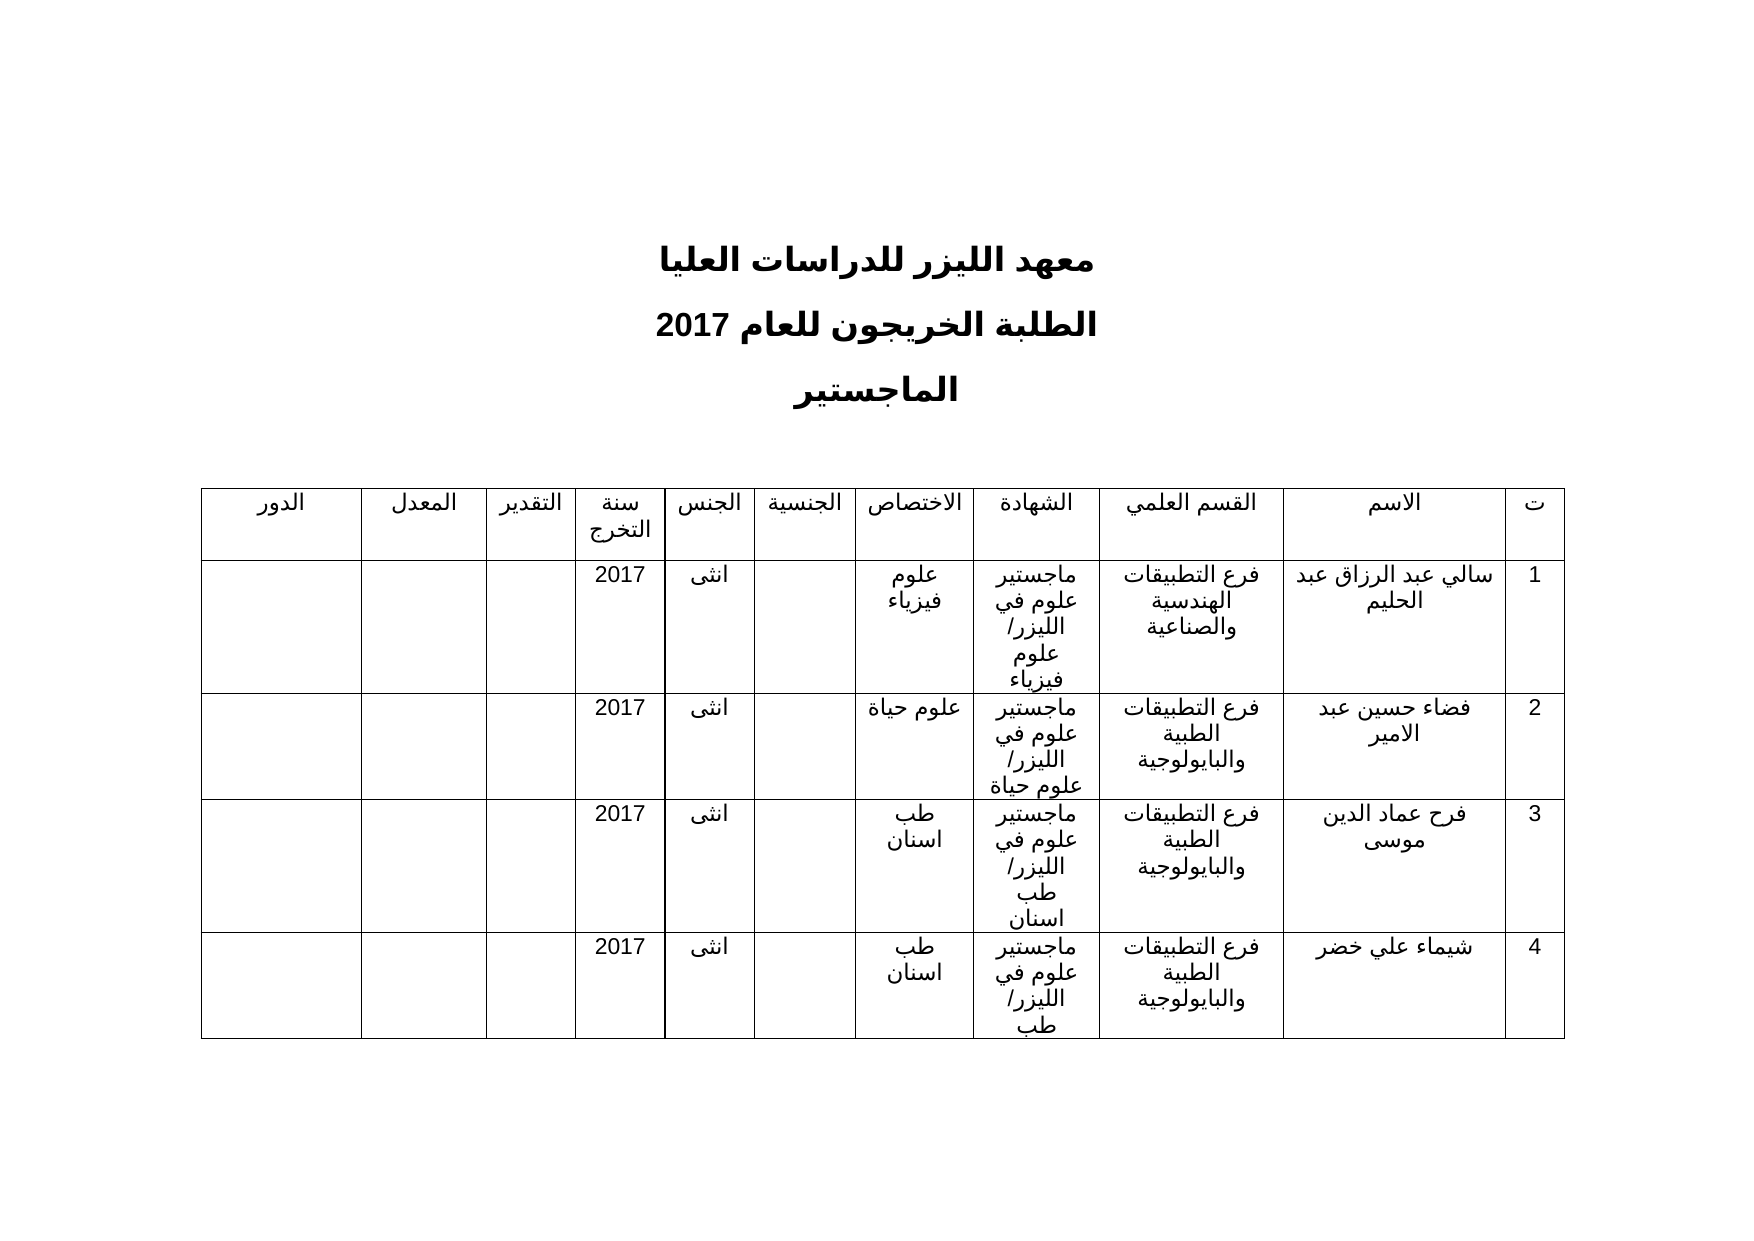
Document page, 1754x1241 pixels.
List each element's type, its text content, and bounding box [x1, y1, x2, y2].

table_header القسم العلمي [1100, 489, 1283, 559]
table_cell سالي عبد الرزاق عبد الحليم [1284, 561, 1505, 692]
table_cell [755, 800, 855, 932]
table_cell [362, 561, 486, 692]
table_header الاسم [1284, 489, 1505, 559]
table_cell انثى [666, 561, 754, 692]
table_cell [202, 694, 361, 799]
table_cell 4 [1506, 933, 1564, 1038]
table_cell [487, 694, 575, 799]
table_cell انثى [666, 933, 754, 1038]
table_cell [755, 561, 855, 692]
table_cell فرع التطبيقات الطبية والبايولوجية [1100, 800, 1283, 932]
table_cell [487, 933, 575, 1038]
table_cell 2017 [576, 694, 664, 799]
table_cell [755, 933, 855, 1038]
table_header الشهادة [974, 489, 1099, 559]
table_cell [362, 800, 486, 932]
table_cell 2017 [576, 800, 664, 932]
table_cell [202, 561, 361, 692]
table_cell علوم حياة [856, 694, 973, 799]
table_cell فرع التطبيقات الهندسية والصناعية [1100, 561, 1283, 692]
table_header سنة التخرج [576, 489, 664, 559]
table_cell فرع التطبيقات الطبية والبايولوجية [1100, 694, 1283, 799]
table_header التقدير [487, 489, 575, 559]
table_cell 2017 [576, 933, 664, 1038]
table_cell فضاء حسين عبد الامير [1284, 694, 1505, 799]
text معهد الليزر للدراسات العليا [150, 241, 1604, 279]
table_cell [362, 933, 486, 1038]
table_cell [1100, 933, 1283, 1038]
table_cell [487, 561, 575, 692]
table_cell علوم فيزياء [856, 561, 973, 692]
table_cell ماجستير علوم في الليزر/ علوم حياة [974, 694, 1099, 799]
table_cell [755, 694, 855, 799]
table_header المعدل [362, 489, 486, 559]
table_cell 3 [1506, 800, 1564, 932]
table_cell ماجستير علوم في الليزر/ طب اسنان [974, 800, 1099, 932]
table_cell [202, 800, 361, 932]
table_cell انثى [666, 694, 754, 799]
table_cell 2017 [576, 561, 664, 692]
table_header الجنس [666, 489, 754, 559]
table_cell [202, 933, 361, 1038]
table_header ت [1506, 489, 1564, 559]
table_cell 1 [1506, 561, 1564, 692]
table_cell انثى [666, 800, 754, 932]
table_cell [974, 933, 1099, 1038]
table_header الدور [202, 489, 361, 559]
table_cell طب اسنان [856, 800, 973, 932]
table_cell [362, 694, 486, 799]
table_header الجنسية [755, 489, 855, 559]
table_cell فرح عماد الدين موسى [1284, 800, 1505, 932]
text الطلبة الخريجون للعام 2017 [150, 306, 1604, 344]
table_cell ماجستير علوم في الليزر/ علوم فيزياء [974, 561, 1099, 692]
table_cell [487, 800, 575, 932]
table_header الاختصاص [856, 489, 973, 559]
table_cell شيماء علي خضر [1284, 933, 1505, 1038]
table_cell طب اسنان [856, 933, 973, 1038]
table_cell 2 [1506, 694, 1564, 799]
text الماجستير [150, 371, 1604, 409]
